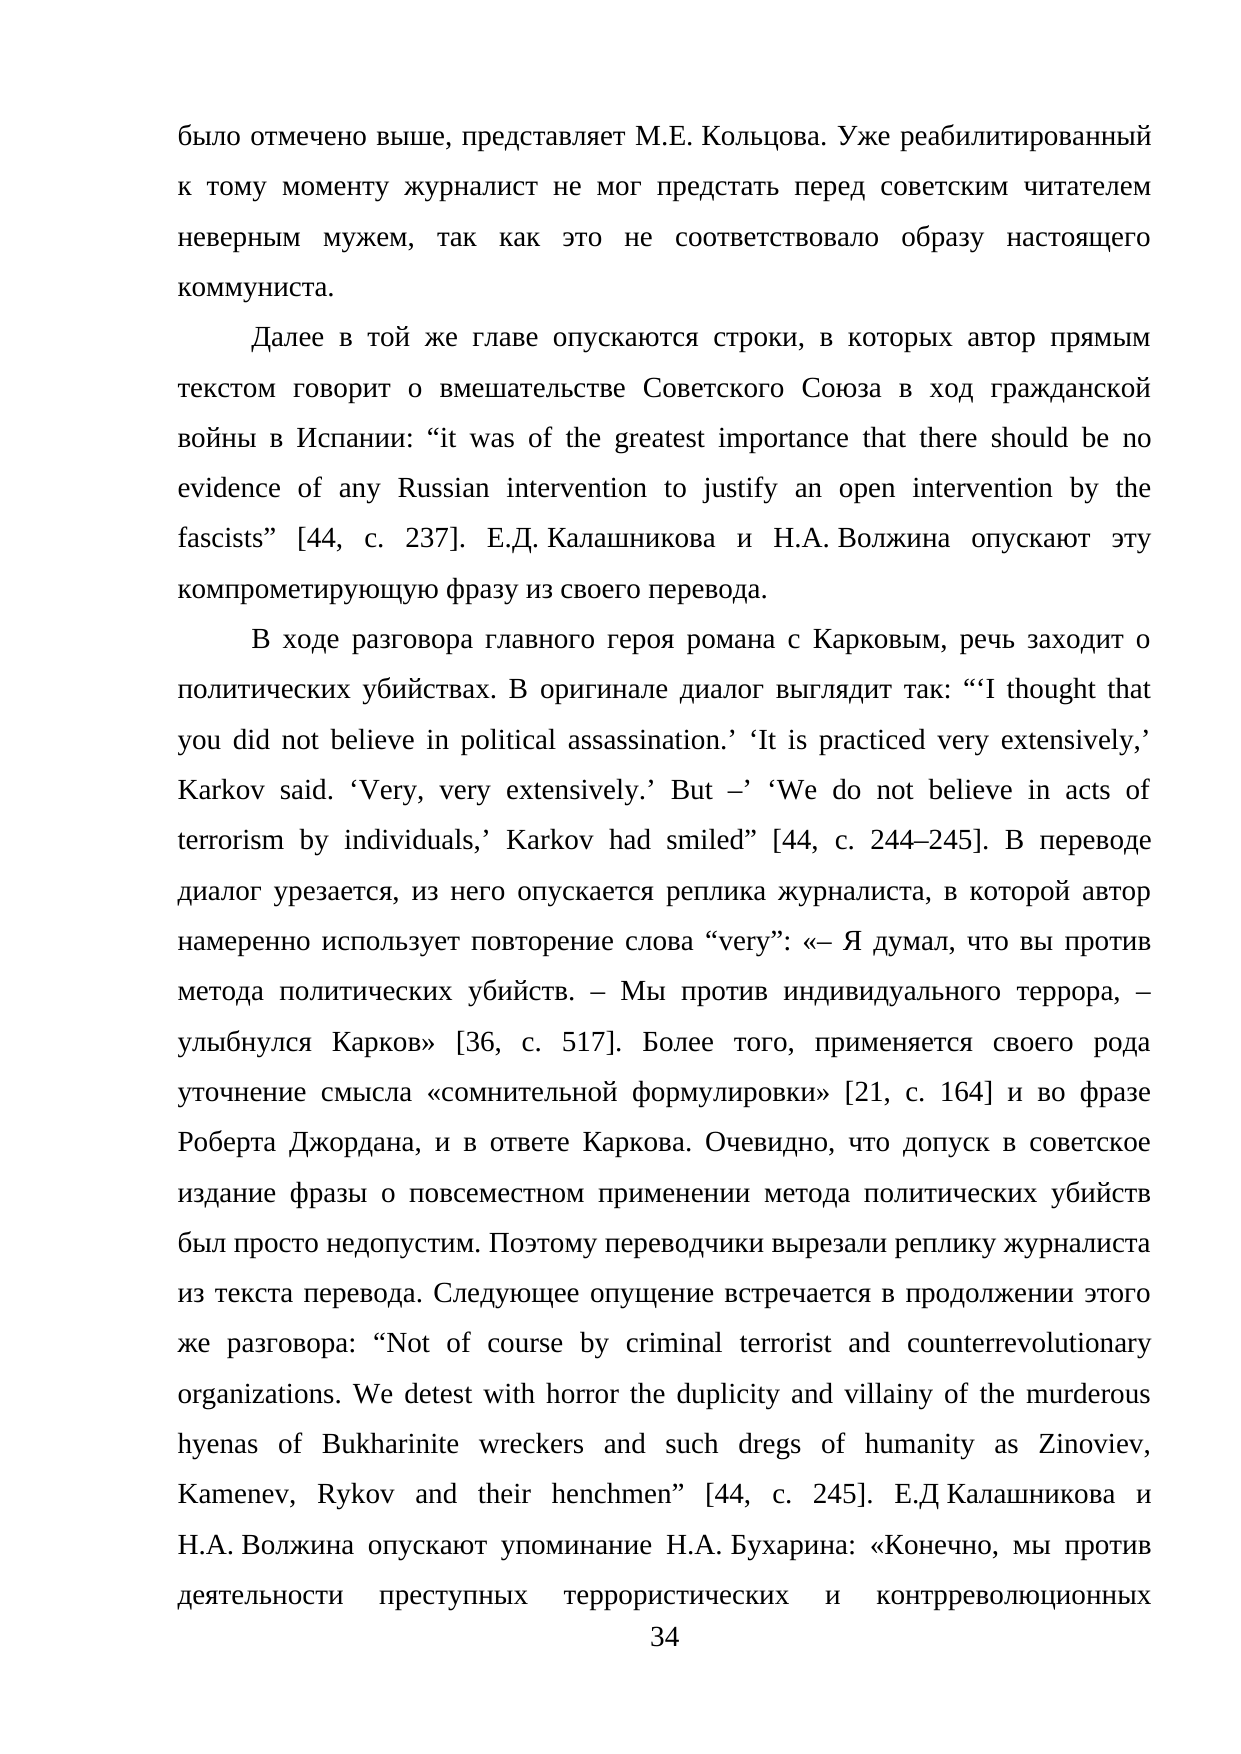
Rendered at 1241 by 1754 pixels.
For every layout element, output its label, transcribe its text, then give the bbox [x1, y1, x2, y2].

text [177, 118, 1152, 303]
text Далее в той же главе опускаются строки, в которых автор прямым текстом говорит о вмешательстве Советского Союза в ход гражданской войны в Испании: “it was of the greatest importance that there should be no evidence of any Russian intervention to justify an open intervention by the fascists” [44, с. 237]. Е.Д. Калашникова и Н.А. Волжина опускают эту компрометирующую фразу из своего перевода. [177, 319, 1152, 604]
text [177, 621, 1152, 1611]
